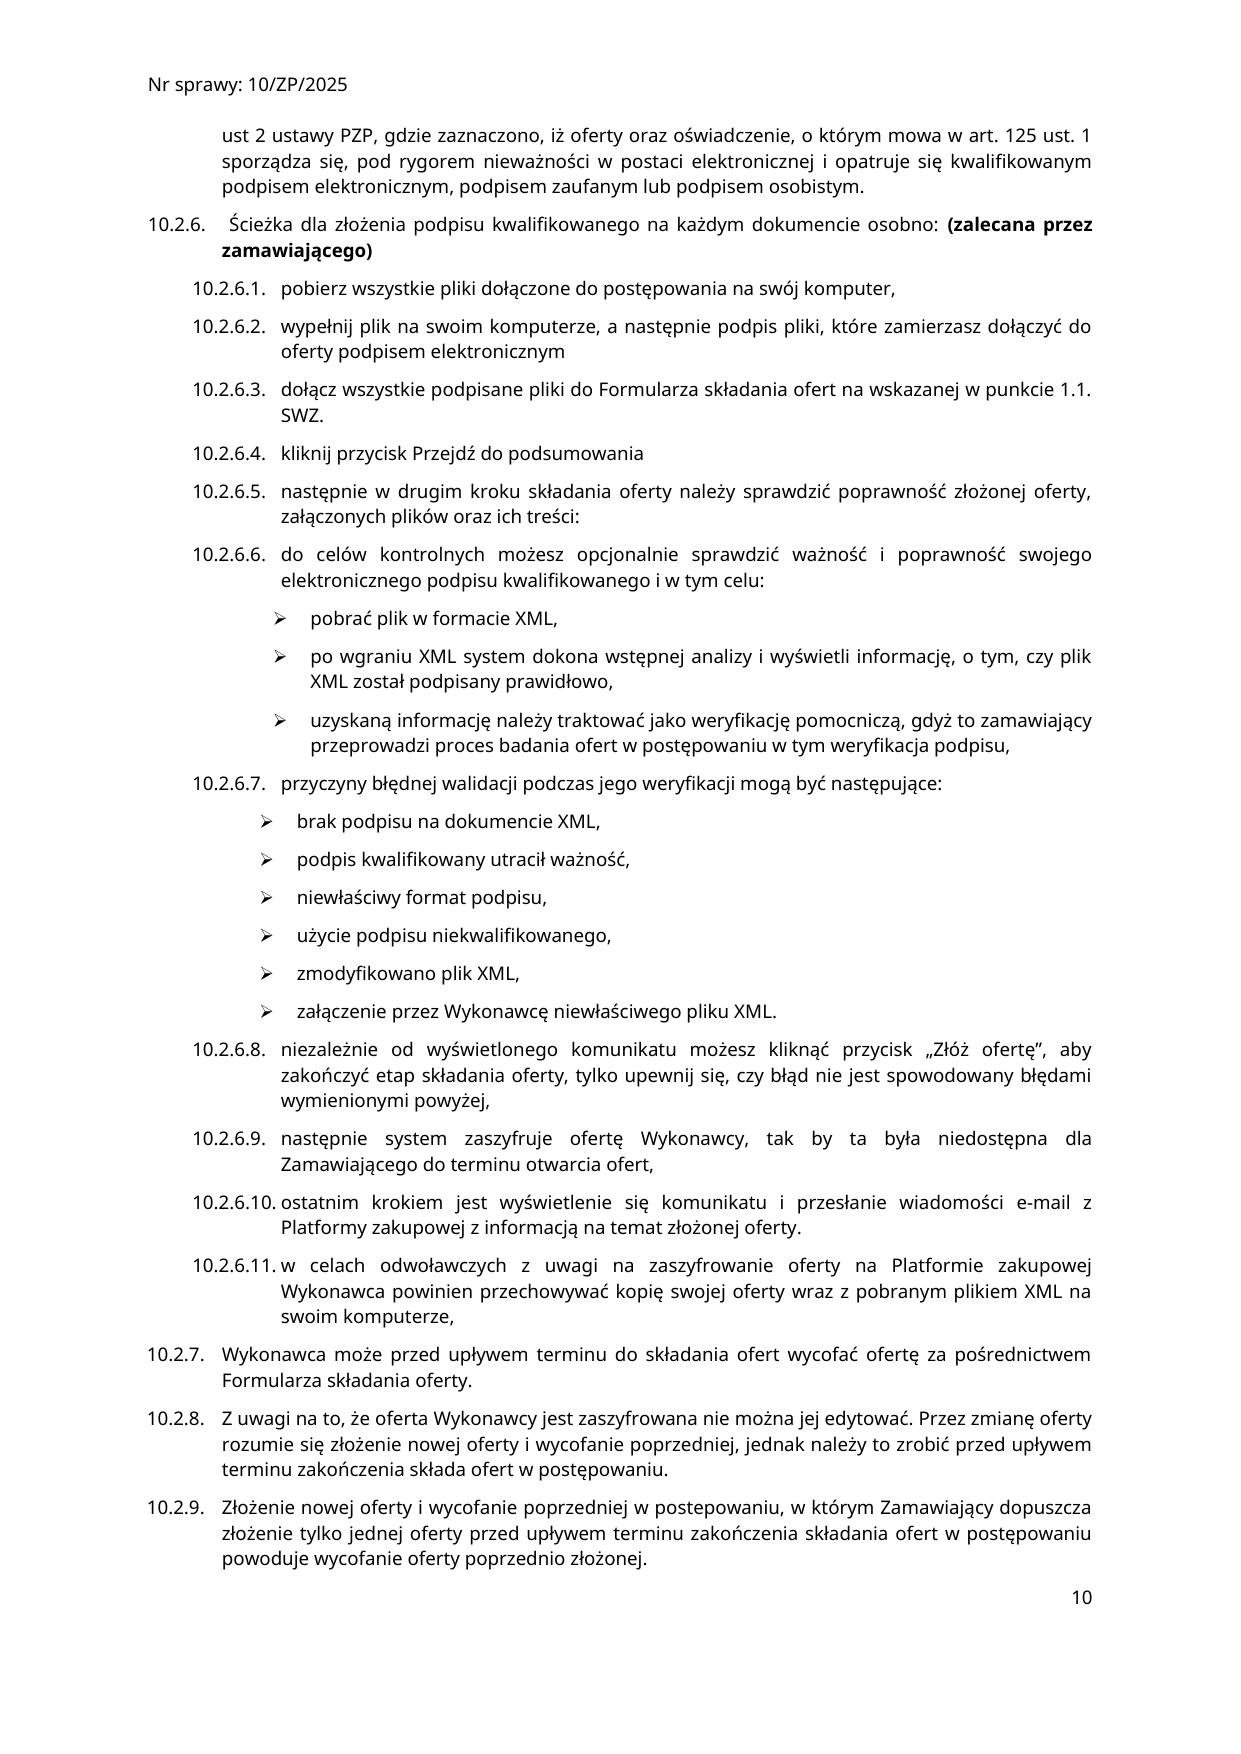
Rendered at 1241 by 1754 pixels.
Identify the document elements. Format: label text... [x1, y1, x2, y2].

list kliknij przycisk Przejdź do podsumowania [192, 440, 1093, 466]
list zmodyfikowano plik XML, [259, 961, 1093, 986]
list wypełnij plik na swoim komputerze, a następnie podpis pliki, które zamierzasz dołączyć do oferty podpisem elektronicznym [192, 313, 1093, 364]
list Ścieżka dla złożenia podpisu kwalifikowanego na każdym dokumencie osobno: (zalecana przez zamawiającego) [148, 212, 1093, 263]
list przyczyny błędnej walidacji podczas jego weryfikacji mogą być następujące: [192, 770, 1093, 796]
list pobierz wszystkie pliki dołączone do postępowania na swój komputer, [192, 275, 1093, 301]
list dołącz wszystkie podpisane pliki do Formularza składania ofert na wskazanej w punkcie 1.1. SWZ. [192, 377, 1093, 428]
list podpis kwalifikowany utracił ważność, [259, 846, 1093, 872]
list niezależnie od wyświetlonego komunikatu możesz kliknąć przycisk „Złóż ofertę”, aby zakończyć etap składania oferty, tylko upewnij się, czy błąd nie jest spowodowany błędami wymienionymi powyżej, [192, 1037, 1093, 1113]
list załączenie przez Wykonawcę niewłaściwego pliku XML. [259, 998, 1093, 1024]
list Złożenie nowej oferty i wycofanie poprzedniej w postepowaniu, w którym Zamawiający dopuszcza złożenie tylko jednej oferty przed upływem terminu zakończenia składania ofert w postępowaniu powoduje wycofanie oferty poprzednio złożonej. [147, 1494, 1093, 1571]
list uzyskaną informację należy traktować jako weryfikację pomocniczą, gdyż to zamawiający przeprowadzi proces badania ofert w postępowaniu w tym weryfikacja podpisu, [273, 707, 1093, 758]
list Wykonawca może przed upływem terminu do składania ofert wycofać ofertę za pośrednictwem Formularza składania oferty. [147, 1342, 1093, 1393]
list użycie podpisu niekwalifikowanego, [259, 922, 1093, 948]
list brak podpisu na dokumencie XML, [259, 808, 1093, 834]
list w celach odwoławczych z uwagi na zaszyfrowanie oferty na Platformie zakupowej Wykonawca powinien przechowywać kopię swojej oferty wraz z pobranym plikiem XML na swoim komputerze, [192, 1253, 1093, 1329]
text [222, 122, 1093, 199]
list do celów kontrolnych możesz opcjonalnie sprawdzić ważność i poprawność swojego elektronicznego podpisu kwalifikowanego i w tym celu: [192, 542, 1093, 593]
list pobrać plik w formacie XML, [273, 605, 1093, 631]
list po wgraniu XML system dokona wstępnej analizy i wyświetli informację, o tym, czy plik XML został podpisany prawidłowo, [273, 643, 1093, 694]
list ostatnim krokiem jest wyświetlenie się komunikatu i przesłanie wiadomości e-mail z Platformy zakupowej z informacją na temat złożonej oferty. [192, 1189, 1093, 1240]
list następnie system zaszyfruje ofertę Wykonawcy, tak by ta była niedostępna dla Zamawiającego do terminu otwarcia ofert, [192, 1126, 1093, 1177]
list niewłaściwy format podpisu, [259, 884, 1093, 910]
list Z uwagi na to, że oferta Wykonawcy jest zaszyfrowana nie można jej edytować. Przez zmianę oferty rozumie się złożenie nowej oferty i wycofanie poprzedniej, jednak należy to zrobić przed upływem terminu zakończenia składa ofert w postępowaniu. [147, 1405, 1093, 1482]
list następnie w drugim kroku składania oferty należy sprawdzić poprawność złożonej oferty, załączonych plików oraz ich treści: [192, 478, 1093, 529]
